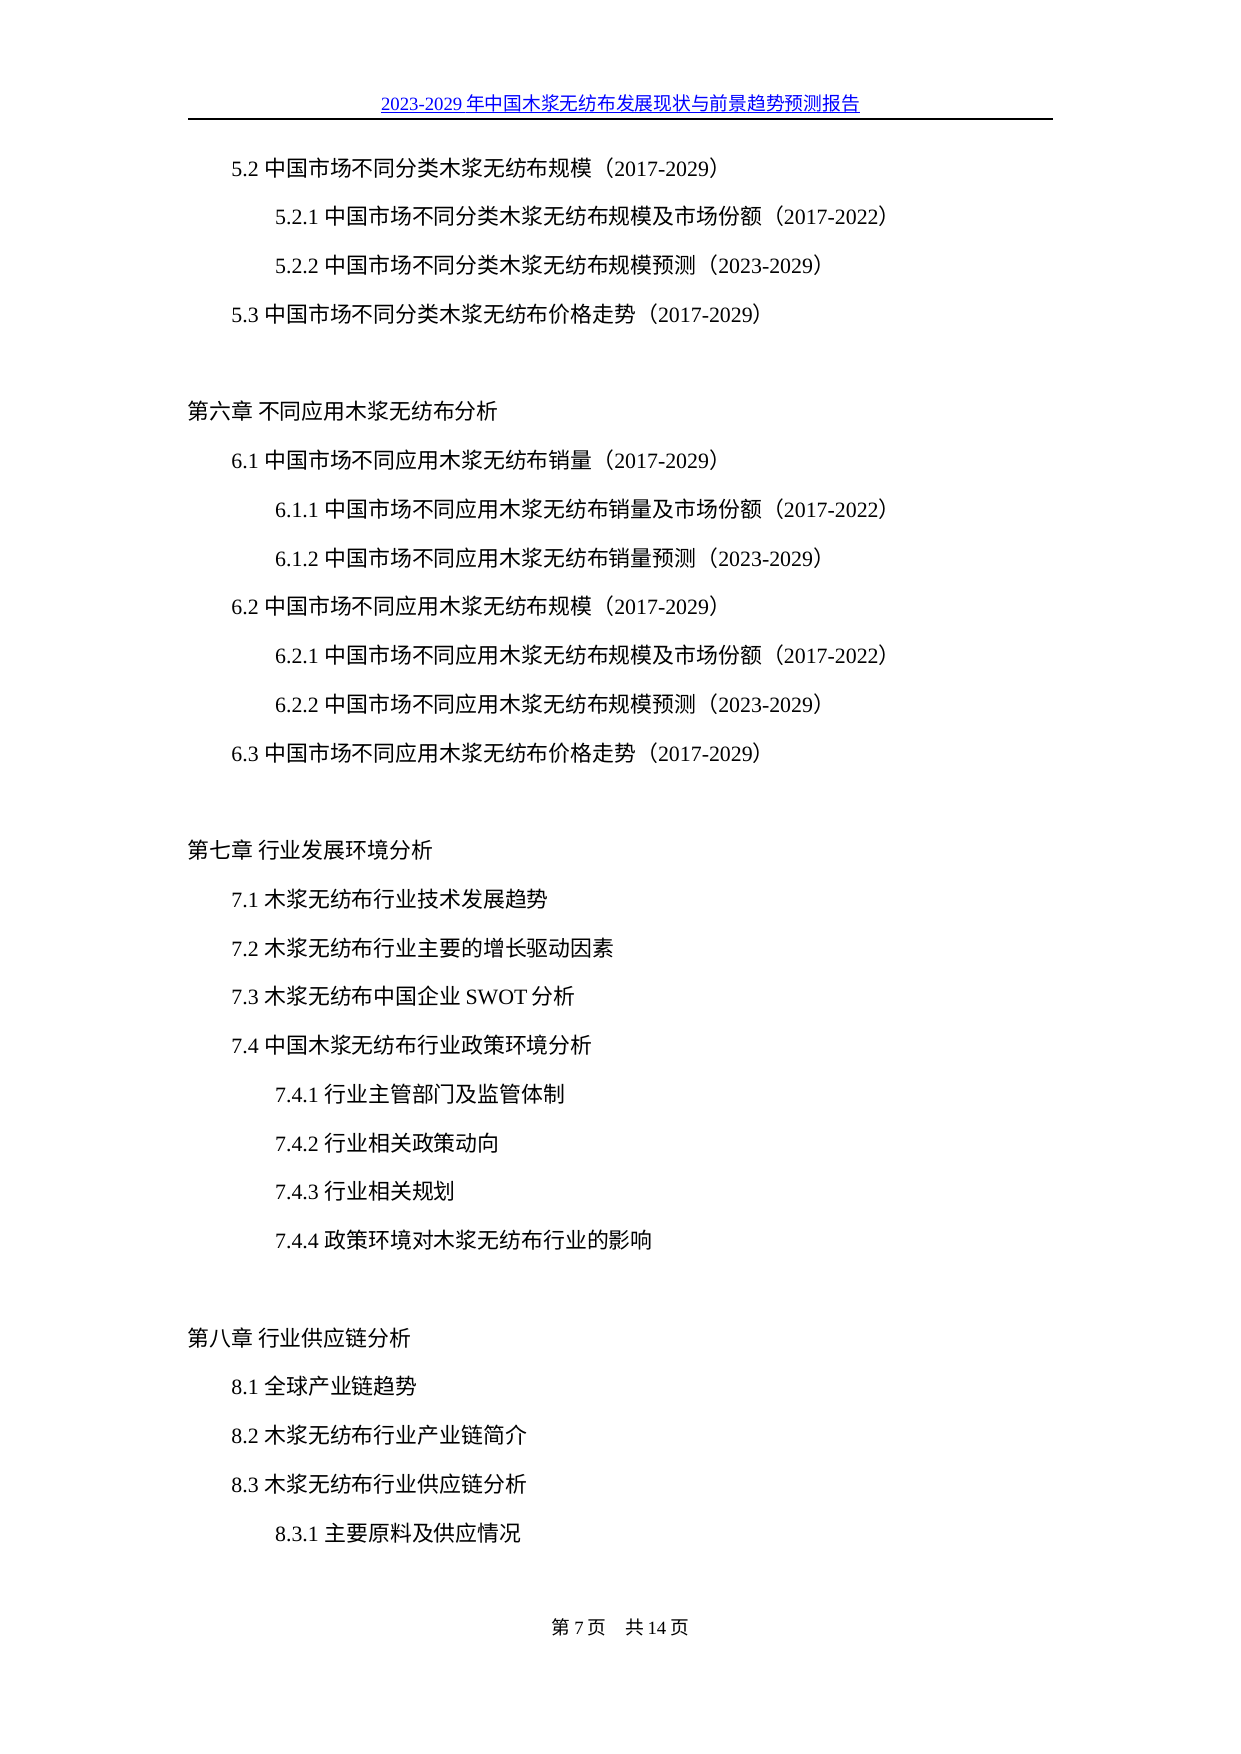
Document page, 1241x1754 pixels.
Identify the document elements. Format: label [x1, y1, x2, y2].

text [187, 150, 1053, 1548]
